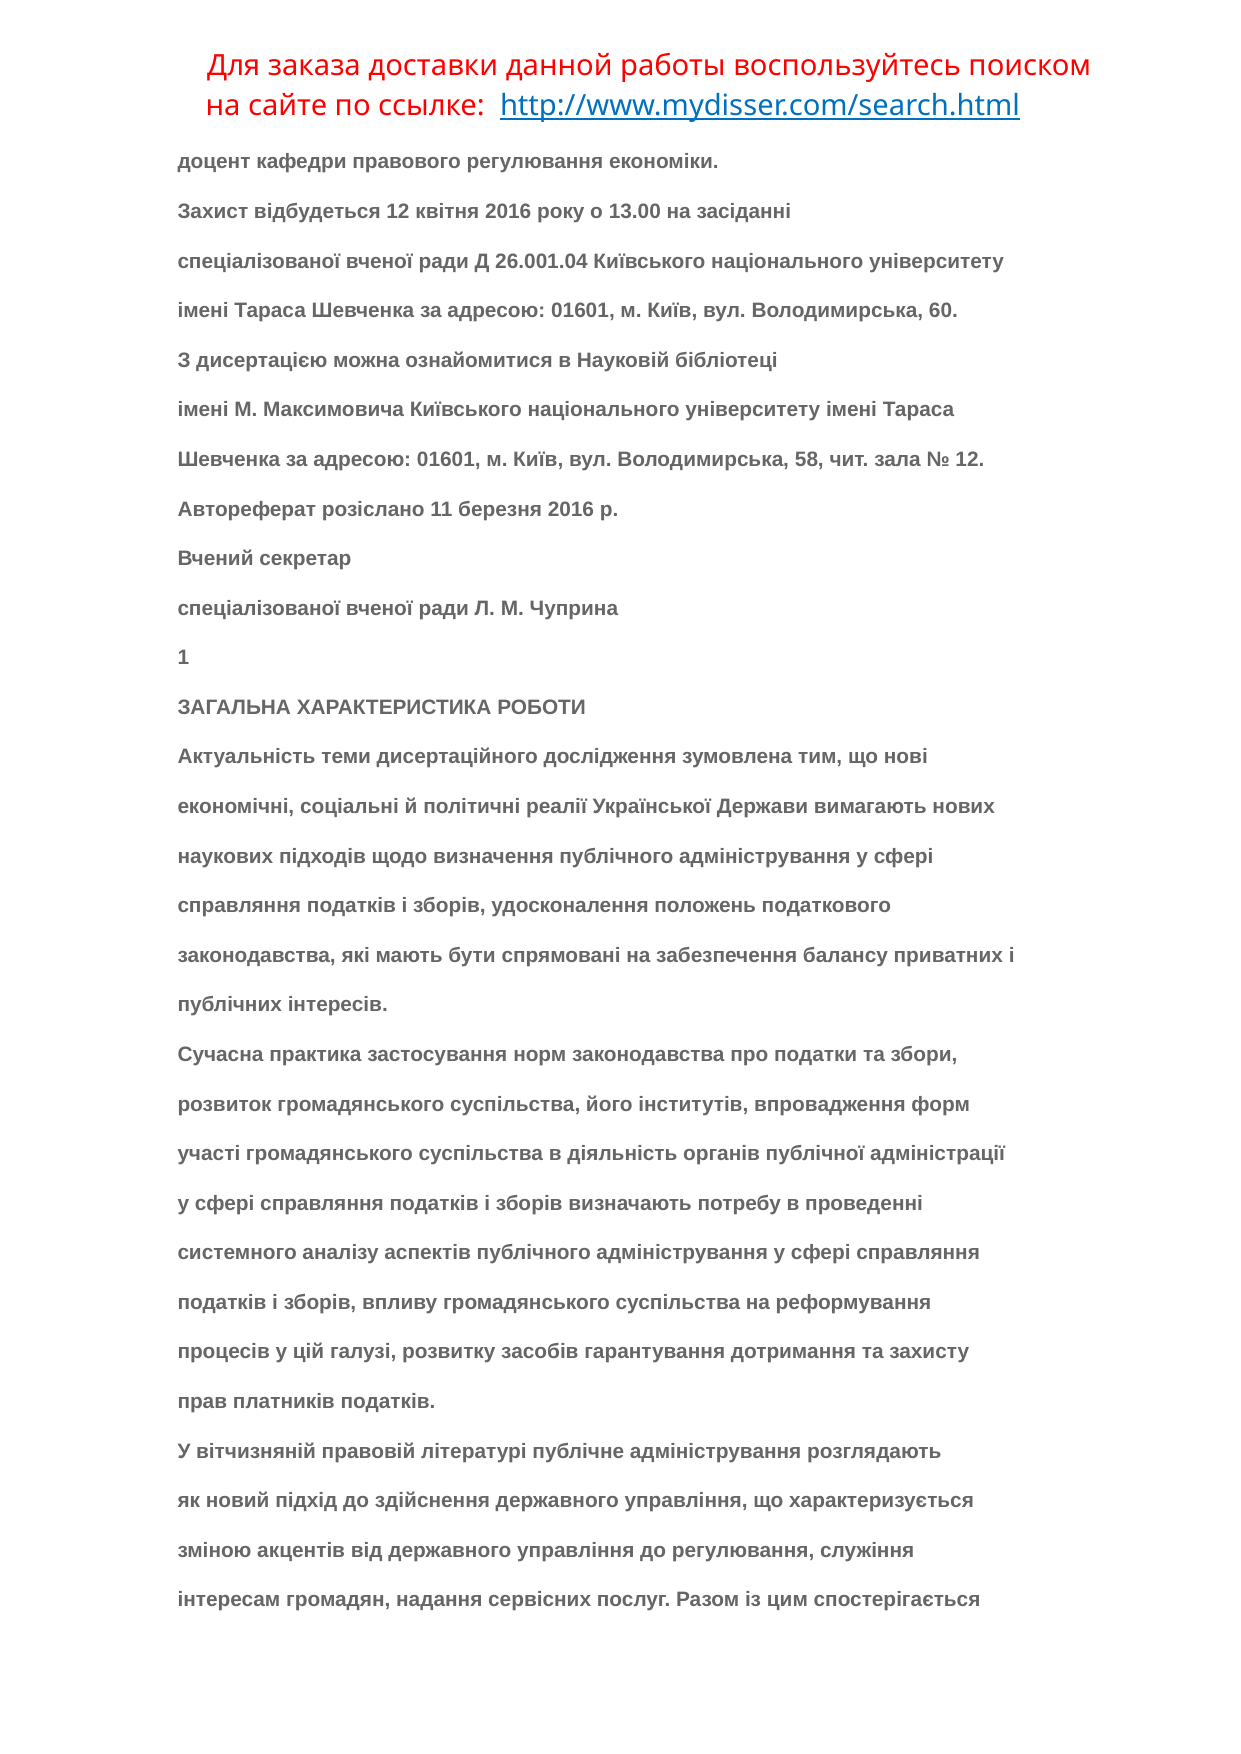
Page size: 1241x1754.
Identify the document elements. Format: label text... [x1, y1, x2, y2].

text доцент кафедри правового регулювання економіки. [118, 144, 1107, 173]
text Сучасна практика застосування норм законодавства про податки та збори, [118, 1037, 1107, 1066]
text ЗАГАЛЬНА ХАРАКТЕРИСТИКА РОБОТИ [118, 690, 1107, 719]
text справляння податків і зборів, удосконалення положень податкового [118, 888, 1107, 917]
text У вітчизняній правовій літературі публічне адміністрування розглядають [118, 1434, 1107, 1462]
text Вчений секретар [118, 541, 1107, 570]
text Актуальність теми дисертаційного дослідження зумовлена тим, що нові [118, 739, 1107, 768]
text Автореферат розіслано 11 березня 2016 р. [118, 492, 1107, 520]
text публічних інтересів. [118, 987, 1107, 1016]
text імені Тараса Шевченка за адресою: 01601, м. Київ, вул. Володимирська, 60. [118, 293, 1107, 322]
text спеціалізованої вченої ради Л. М. Чуприна [118, 591, 1107, 619]
text процесів у цій галузі, розвитку засобів гарантування дотримання та захисту [118, 1334, 1107, 1363]
text економічні, соціальні й політичні реалії Української Держави вимагають нових [118, 789, 1107, 818]
text у сфері справляння податків і зборів визначають потребу в проведенні [118, 1186, 1107, 1214]
text системного аналізу аспектів публічного адміністрування у сфері справляння [118, 1235, 1107, 1264]
text як новий підхід до здійснення державного управління, що характеризується [118, 1483, 1107, 1512]
text зміною акцентів від державного управління до регулювання, служіння [118, 1533, 1107, 1562]
text участі громадянського суспільства в діяльність органів публічної адміністрації [118, 1136, 1107, 1165]
text Захист відбудеться 12 квітня 2016 року о 13.00 на засіданні [118, 194, 1107, 223]
text Шевченка за адресою: 01601, м. Київ, вул. Володимирська, 58, чит. зала № 12. [118, 442, 1107, 471]
text З дисертацією можна ознайомитися в Науковій бібліотеці [118, 343, 1107, 372]
text імені М. Максимовича Київського національного університету імені Тараса [118, 392, 1107, 421]
text законодавства, які мають бути спрямовані на забезпечення балансу приватних і [118, 938, 1107, 967]
text податків і зборів, впливу громадянського суспільства на реформування [118, 1285, 1107, 1314]
text 1 [118, 640, 1107, 669]
text наукових підходів щодо визначення публічного адміністрування у сфері [118, 839, 1107, 867]
text інтересам громадян, надання сервісних послуг. Разом із цим спостерігається [118, 1582, 1107, 1611]
text розвиток громадянського суспільства, його інститутів, впровадження форм [118, 1087, 1107, 1115]
text прав платників податків. [118, 1384, 1107, 1413]
text спеціалізованої вченої ради Д 26.001.04 Київського національного університету [118, 244, 1107, 272]
